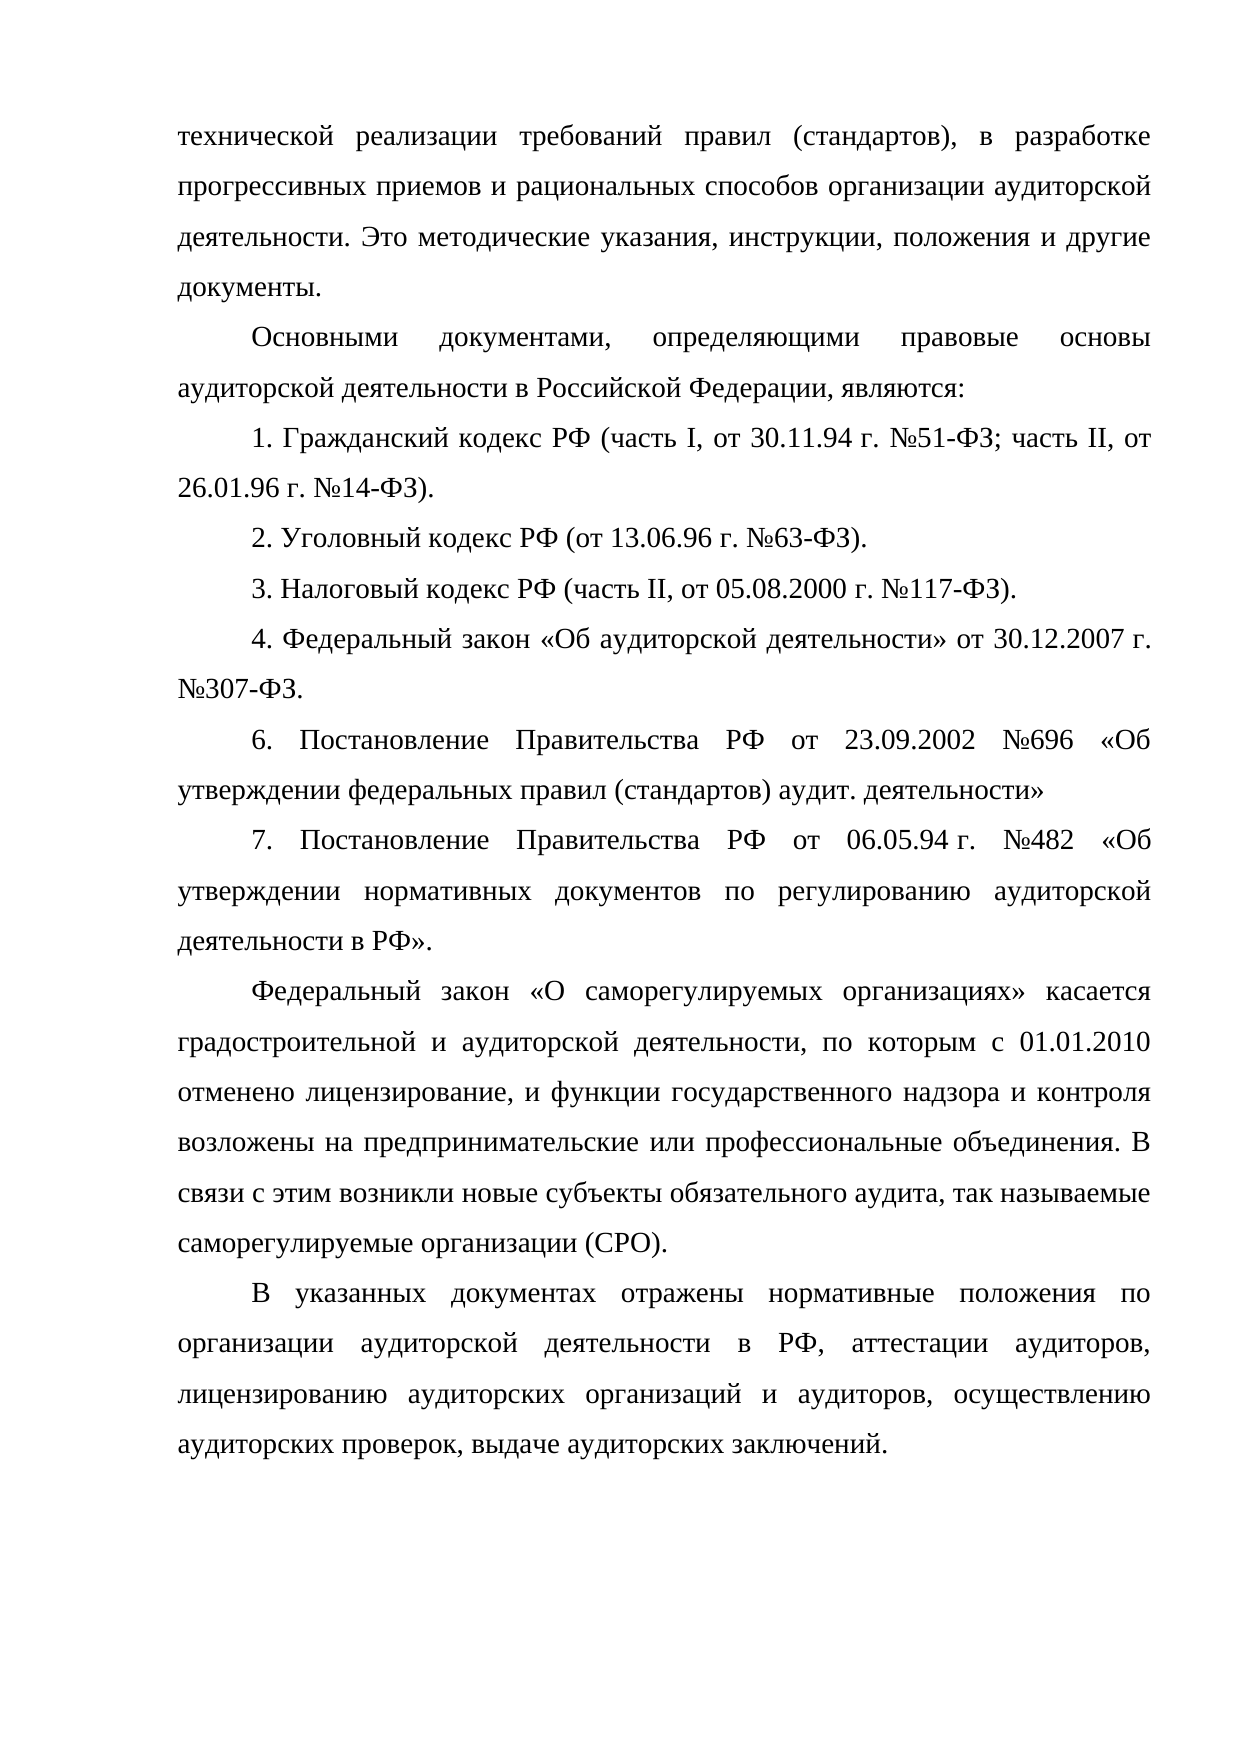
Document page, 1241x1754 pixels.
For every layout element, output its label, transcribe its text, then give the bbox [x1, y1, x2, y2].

text 2. Уголовный кодекс РФ (от 13.06.96 г. №63-ФЗ). [177, 521, 1152, 554]
text Федеральный закон «О саморегулируемых организациях» касается градостроительной и аудиторской деятельности, по которым с 01.01.2010 отменено лицензирование, и функции государственного надзора и контроля возложены на предпринимательские или профессиональные объединения. В связи с этим возникли новые субъекты обязательного аудита, так называемые саморегулируемые организации (СРО). [177, 973, 1152, 1258]
text 3. Налоговый кодекс РФ (часть II, от 05.08.2000 г. №117-ФЗ). [177, 571, 1152, 604]
text 4. Федеральный закон «Об аудиторской деятельности» от 30.12.2007 г. №307-ФЗ. [177, 621, 1152, 705]
text 1. Гражданский кодекс РФ (часть I, от 30.11.94 г. №51-ФЗ; часть II, от 26.01.96 г. №14-ФЗ). [177, 420, 1152, 504]
text 7. Постановление Правительства РФ от 06.05.94 г. №482 «Об утверждении нормативных документов по регулированию аудиторской деятельности в РФ». [177, 822, 1152, 957]
text 6. Постановление Правительства РФ от 23.09.2002 №696 «Об утверждении федеральных правил (стандартов) аудит. деятельности» [177, 722, 1152, 806]
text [177, 118, 1152, 303]
text В указанных документах отражены нормативные положения по организации аудиторской деятельности в РФ, аттестации аудиторов, лицензированию аудиторских организаций и аудиторов, осуществлению аудиторских проверок, выдаче аудиторских заключений. [177, 1275, 1152, 1460]
text Основными документами, определяющими правовые основы аудиторской деятельности в Российской Федерации, являются: [177, 319, 1152, 403]
